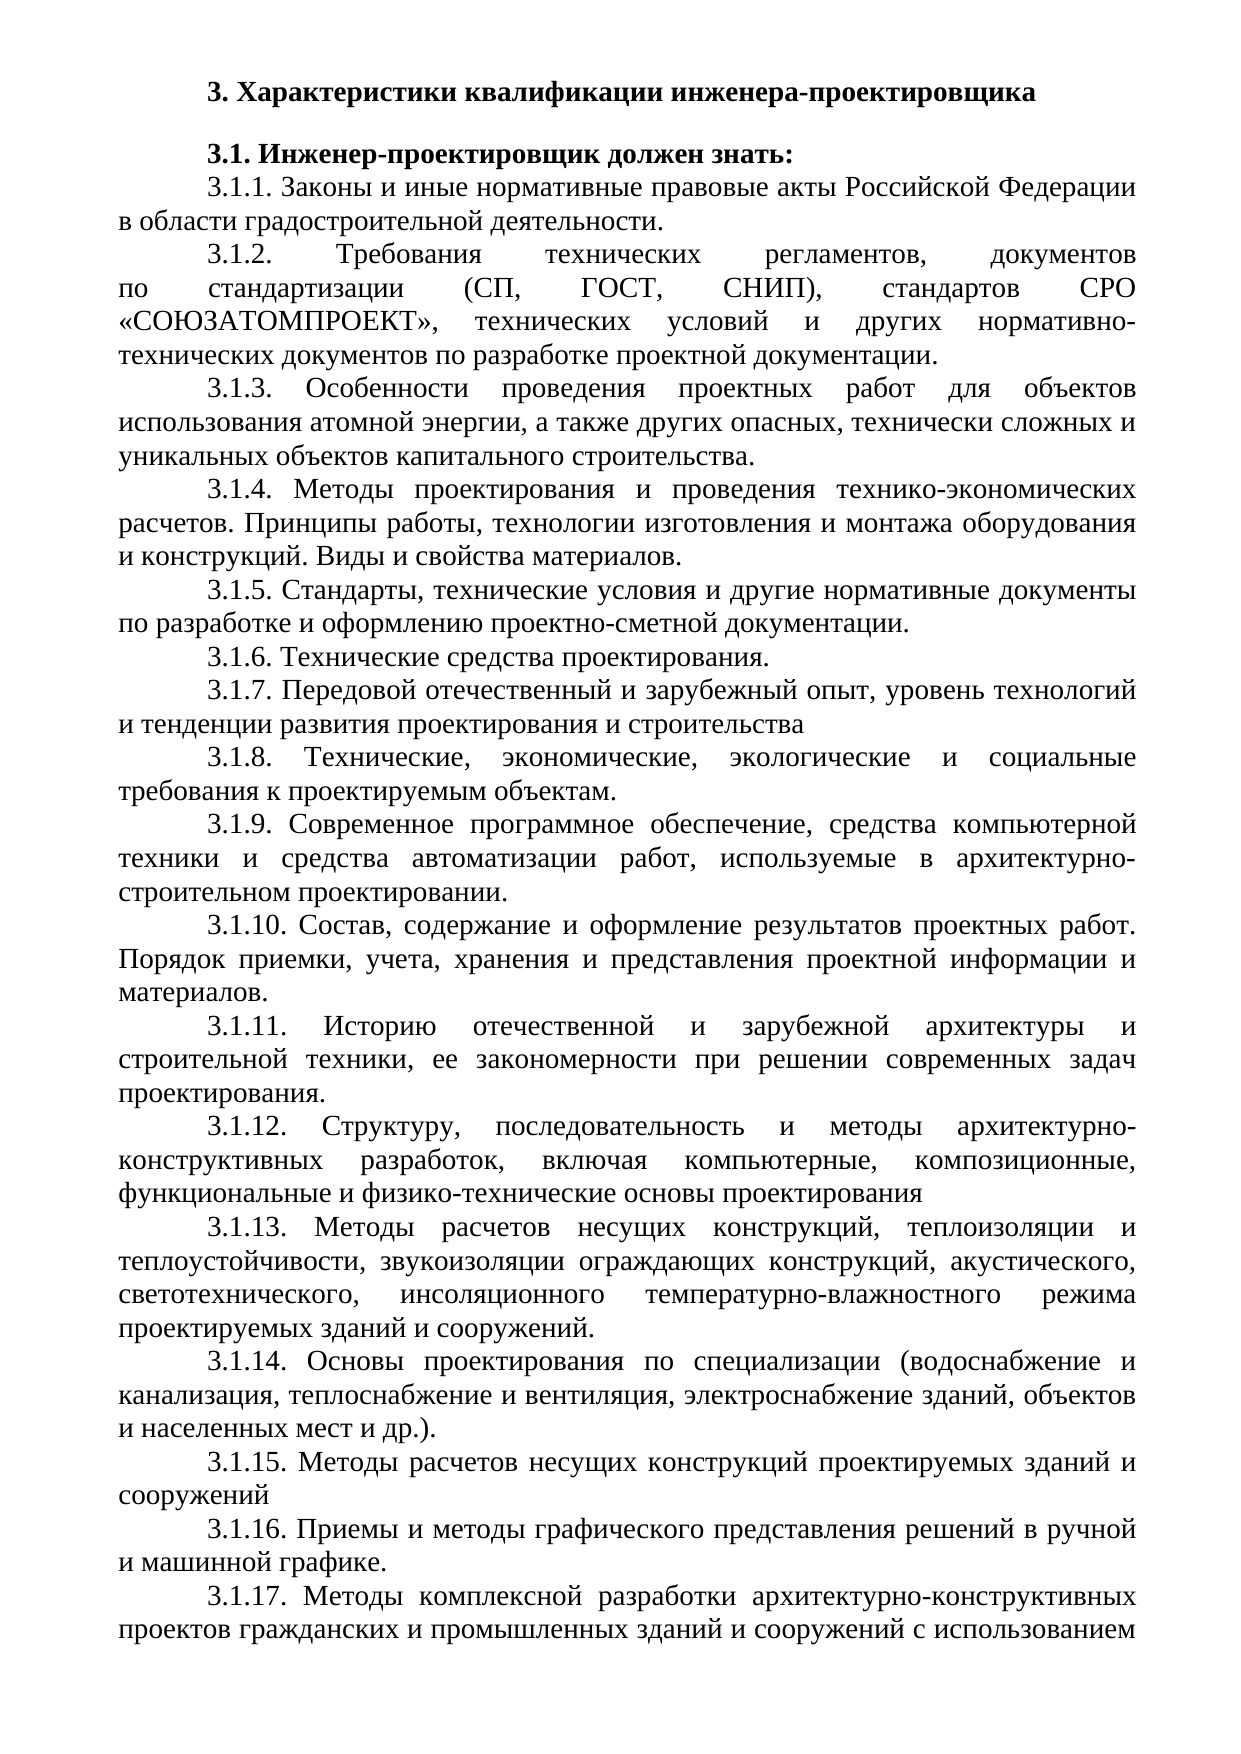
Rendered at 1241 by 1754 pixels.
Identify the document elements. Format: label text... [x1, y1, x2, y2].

text 3.1.15. Методы расчетов несущих конструкций проектируемых зданий и сооружений [118, 1444, 1137, 1511]
text 3.1.3. Особенности проведения проектных работ для объектов использования атомной энергии, а также других опасных, технически сложных и уникальных объектов капитального строительства. [118, 371, 1137, 471]
text 3.1.13. Методы расчетов несущих конструкций, теплоизоляции и теплоустойчивости, звукоизоляции ограждающих конструкций, акустического, светотехнического, инсоляционного температурно-влажностного режима проектируемых зданий и сооружений. [118, 1209, 1137, 1343]
text 3.1.16. Приемы и методы графического представления решений в ручной и машинной графике. [118, 1511, 1137, 1578]
text 3.1.5. Стандарты, технические условия и другие нормативные документы по разработке и оформлению проектно-сметной документации. [118, 572, 1137, 639]
text 3.1.6. Технические средства проектирования. [118, 639, 1137, 672]
text 3.1.12. Структуру, последовательность и методы архитектурно-конструктивных разработок, включая компьютерные, композиционные, функциональные и физико-технические основы проектирования [118, 1108, 1137, 1209]
text 3.1.9. Современное программное обеспечение, средства компьютерной техники и средства автоматизации работ, используемые в архитектурно-строительном проектировании. [118, 807, 1137, 907]
text 3.1.7. Передовой отечественный и зарубежный опыт, уровень технологий и тенденции развития проектирования и строительства [118, 672, 1137, 739]
text 3.1.4. Методы проектирования и проведения технико-экономических расчетов. Принципы работы, технологии изготовления и монтажа оборудования и конструкций. Виды и свойства материалов. [118, 471, 1137, 572]
text 3.1. Инженер-проектировщик должен знать: [118, 136, 1137, 169]
text 3.1.1. Законы и иные нормативные правовые акты Российской Федерации в области градостроительной деятельности. [118, 169, 1137, 236]
text 3.1.8. Технические, экономические, экологические и социальные требования к проектируемым объектам. [118, 739, 1137, 807]
text 3.1.10. Состав, содержание и оформление результатов проектных работ. Порядок приемки, учета, хранения и представления проектной информации и материалов. [118, 907, 1137, 1008]
text 3.1.11. Историю отечественной и зарубежной архитектуры и строительной техники, ее закономерности при решении современных задач проектирования. [118, 1008, 1137, 1108]
text 3.1.14. Основы проектирования по специализации (водоснабжение и канализация, теплоснабжение и вентиляция, электроснабжение зданий, объектов и населенных мест и др.). [118, 1343, 1137, 1444]
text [118, 1578, 1137, 1645]
text 3.1.2. Требования технических регламентов, документов по стандартизации (СП, ГОСТ, СНИП), стандартов СРО «СОЮЗАТОМПРОЕКТ», технических условий и других нормативно-технических документов по разработке проектной документации. [118, 236, 1137, 371]
text 3. Характеристики квалификации инженера-проектировщика [118, 74, 1137, 107]
